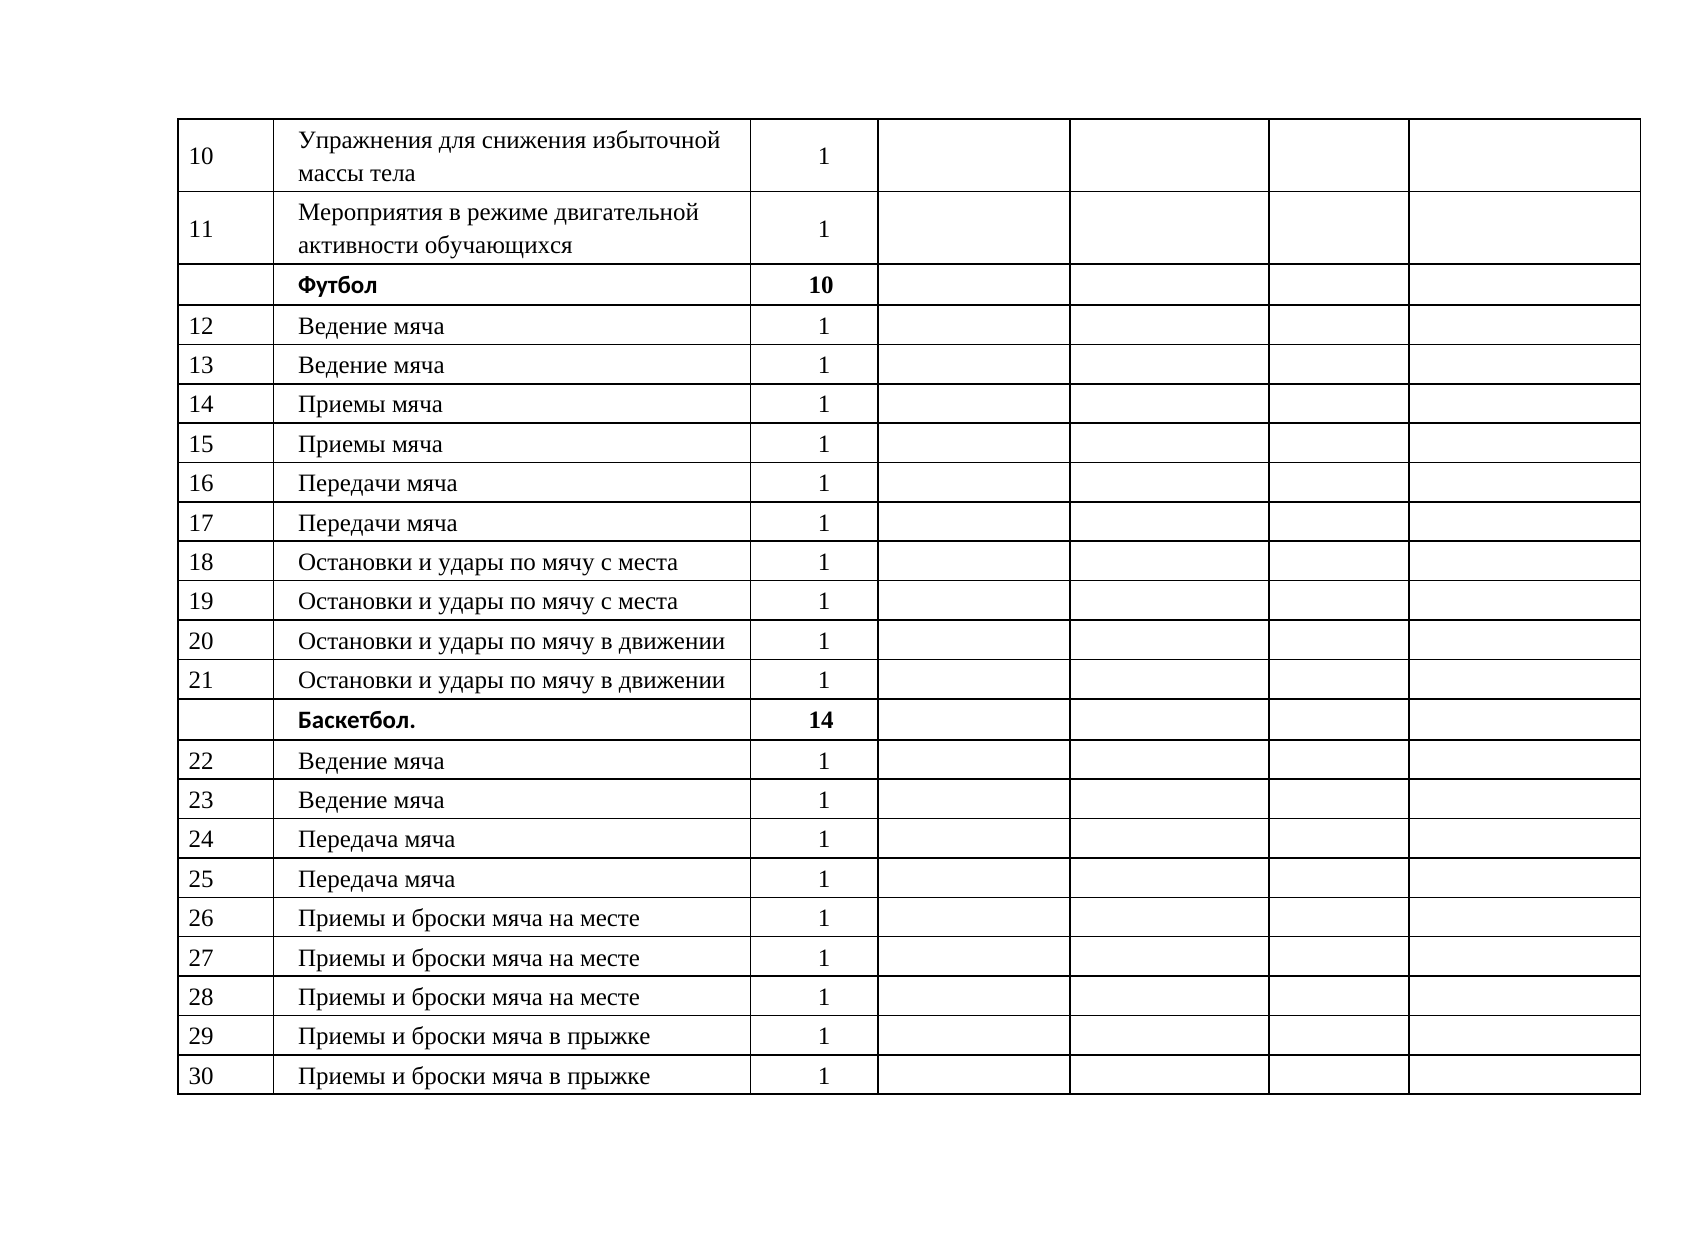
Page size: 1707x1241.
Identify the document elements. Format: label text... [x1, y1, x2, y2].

table_cell Приемы мяча [274, 424, 750, 462]
table_cell Передачи мяча [274, 463, 750, 501]
table_cell [1071, 581, 1268, 619]
table_cell [879, 977, 1069, 1014]
table_cell 10 [751, 265, 877, 304]
table_cell [1270, 937, 1408, 975]
table_cell [1410, 741, 1640, 778]
table_cell [179, 700, 273, 739]
table_cell [1410, 120, 1640, 191]
table_cell [879, 1056, 1069, 1093]
table_cell [879, 780, 1069, 818]
table_cell [1071, 345, 1268, 383]
table_cell [1270, 660, 1408, 698]
table_cell [1071, 424, 1268, 462]
table_cell [879, 424, 1069, 462]
table_cell [1410, 424, 1640, 462]
table_cell [879, 937, 1069, 975]
table_cell Ведение мяча [274, 780, 750, 818]
table_cell [879, 120, 1069, 191]
table_cell [1071, 660, 1268, 698]
table_cell Мероприятия в режиме двигательной активности обучающихся [274, 192, 750, 263]
table_cell [1410, 542, 1640, 580]
table_cell 10 [179, 120, 273, 191]
table_cell [1270, 503, 1408, 540]
table_cell 1 [751, 192, 877, 263]
table_cell [1270, 306, 1408, 343]
table_cell [1071, 977, 1268, 1014]
table_cell [1410, 898, 1640, 936]
table_cell [1410, 1056, 1640, 1093]
table_cell [1410, 385, 1640, 422]
table_cell 22 [179, 741, 273, 778]
table_cell Передачи мяча [274, 503, 750, 540]
table_cell [1270, 977, 1408, 1014]
table_cell 16 [179, 463, 273, 501]
table_cell Баскетбол. [274, 700, 750, 739]
table_cell 18 [179, 542, 273, 580]
table_cell [879, 265, 1069, 304]
table_cell [879, 503, 1069, 540]
table_cell 13 [179, 345, 273, 383]
table_cell [879, 819, 1069, 857]
table_cell 1 [751, 503, 877, 540]
table_cell 27 [179, 937, 273, 975]
table_cell Приемы и броски мяча на месте [274, 937, 750, 975]
table_cell Передача мяча [274, 859, 750, 896]
table_cell Остановки и удары по мячу с места [274, 581, 750, 619]
table_cell Приемы и броски мяча на месте [274, 898, 750, 936]
table_cell [1071, 265, 1268, 304]
table_cell 15 [179, 424, 273, 462]
table_cell 1 [751, 898, 877, 936]
table_cell Передача мяча [274, 819, 750, 857]
table_cell [1410, 621, 1640, 658]
table_cell 26 [179, 898, 273, 936]
table_cell [1410, 581, 1640, 619]
table_cell 21 [179, 660, 273, 698]
table_cell 11 [179, 192, 273, 263]
table_cell [1270, 780, 1408, 818]
table_cell [879, 542, 1069, 580]
table_cell [1270, 741, 1408, 778]
table_cell [1410, 977, 1640, 1014]
table_cell Упражнения для снижения избыточной массы тела [274, 120, 750, 191]
table_cell [1071, 937, 1268, 975]
table_cell [1270, 542, 1408, 580]
table_cell [1270, 265, 1408, 304]
table_cell [879, 621, 1069, 658]
table_cell [1410, 265, 1640, 304]
table_cell [1270, 424, 1408, 462]
table_cell 1 [751, 780, 877, 818]
table_cell [1410, 937, 1640, 975]
table_cell [1410, 503, 1640, 540]
table_cell [1410, 1016, 1640, 1054]
table_cell Приемы и броски мяча на месте [274, 977, 750, 1014]
table_cell [1071, 120, 1268, 191]
table_cell Остановки и удары по мячу в движении [274, 621, 750, 658]
table_cell [879, 345, 1069, 383]
table_cell Остановки и удары по мячу в движении [274, 660, 750, 698]
table_cell Приемы мяча [274, 385, 750, 422]
table_cell 12 [179, 306, 273, 343]
table_cell 30 [179, 1056, 273, 1093]
table_cell [1071, 859, 1268, 896]
table_cell [1071, 192, 1268, 263]
table_cell [1071, 898, 1268, 936]
table_cell [1071, 1016, 1268, 1054]
table_cell [1270, 859, 1408, 896]
table_cell 19 [179, 581, 273, 619]
table_cell [1270, 385, 1408, 422]
table_cell [1410, 859, 1640, 896]
table_cell [1270, 581, 1408, 619]
table_cell [879, 581, 1069, 619]
table_cell [179, 265, 273, 304]
table_cell 1 [751, 306, 877, 343]
table_cell [1410, 192, 1640, 263]
table_cell Остановки и удары по мячу с места [274, 542, 750, 580]
table_cell [1270, 819, 1408, 857]
table_cell 17 [179, 503, 273, 540]
table_cell [1071, 819, 1268, 857]
table_cell 1 [751, 385, 877, 422]
table_cell [1410, 463, 1640, 501]
table_cell 1 [751, 542, 877, 580]
table_cell [1270, 192, 1408, 263]
table_cell 1 [751, 819, 877, 857]
table_cell 1 [751, 463, 877, 501]
table_cell 29 [179, 1016, 273, 1054]
table_cell [879, 898, 1069, 936]
table_cell [1270, 463, 1408, 501]
table_cell [1270, 898, 1408, 936]
table_cell [879, 463, 1069, 501]
table_cell [1270, 621, 1408, 658]
table_cell 25 [179, 859, 273, 896]
table_cell [879, 385, 1069, 422]
table_cell 23 [179, 780, 273, 818]
table_cell [879, 192, 1069, 263]
table_cell 1 [751, 345, 877, 383]
table_cell [1071, 463, 1268, 501]
table_cell 1 [751, 120, 877, 191]
table_cell [1410, 780, 1640, 818]
table_cell Ведение мяча [274, 345, 750, 383]
table_cell 1 [751, 741, 877, 778]
table_cell 1 [751, 660, 877, 698]
table_cell [1071, 385, 1268, 422]
table_cell [1410, 700, 1640, 739]
table_cell 14 [751, 700, 877, 739]
table_cell [1270, 1056, 1408, 1093]
table_cell 1 [751, 1056, 877, 1093]
table_cell [1071, 621, 1268, 658]
table_cell Приемы и броски мяча в прыжке [274, 1016, 750, 1054]
table_cell 1 [751, 581, 877, 619]
table_cell [1071, 306, 1268, 343]
table_cell [1270, 1016, 1408, 1054]
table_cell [274, 1056, 750, 1093]
table_cell [879, 1016, 1069, 1054]
table_cell 28 [179, 977, 273, 1014]
table_cell [1071, 700, 1268, 739]
table_cell Ведение мяча [274, 306, 750, 343]
table_cell [1071, 741, 1268, 778]
table_cell [879, 859, 1069, 896]
table_cell 1 [751, 424, 877, 462]
table_cell 1 [751, 937, 877, 975]
table_cell [1071, 1056, 1268, 1093]
table_cell 1 [751, 1016, 877, 1054]
table_cell [1270, 345, 1408, 383]
table_cell [879, 700, 1069, 739]
table_cell [1410, 345, 1640, 383]
table_cell [1270, 700, 1408, 739]
table_cell [879, 306, 1069, 343]
table_cell 1 [751, 621, 877, 658]
table_cell [879, 660, 1069, 698]
table_cell [1071, 780, 1268, 818]
table_cell [1270, 120, 1408, 191]
table_cell [1071, 542, 1268, 580]
table_cell 20 [179, 621, 273, 658]
table_cell Футбол [274, 265, 750, 304]
table_cell 1 [751, 859, 877, 896]
table_cell 1 [751, 977, 877, 1014]
table_cell [879, 741, 1069, 778]
table_cell [1410, 819, 1640, 857]
table_cell Ведение мяча [274, 741, 750, 778]
table_cell [1071, 503, 1268, 540]
table_cell [1410, 660, 1640, 698]
table_cell 24 [179, 819, 273, 857]
table_cell [1410, 306, 1640, 343]
table_cell 14 [179, 385, 273, 422]
